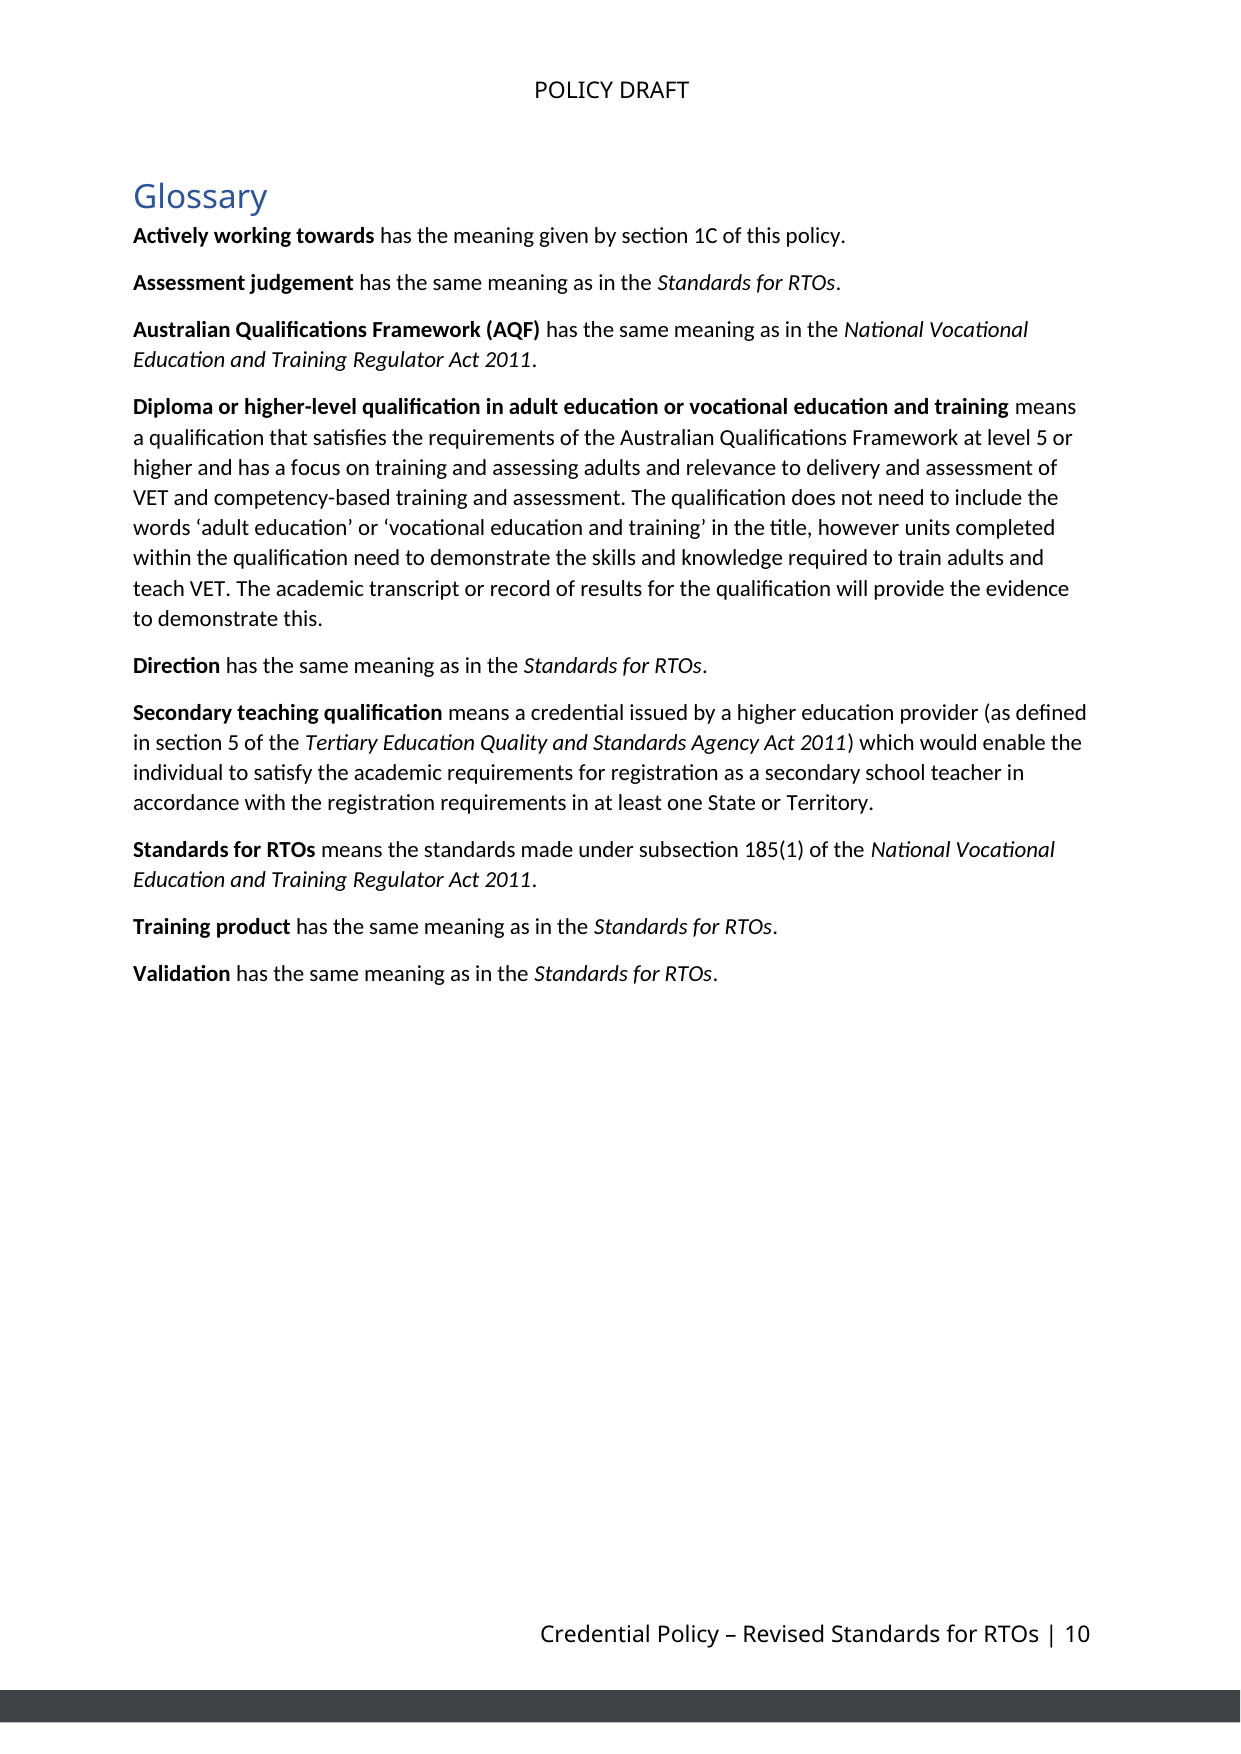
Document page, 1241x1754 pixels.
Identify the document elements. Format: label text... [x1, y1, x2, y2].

text Australian Qualifications Framework (AQF) has the same meaning as in the National Vocational Education and Training Regulator Act 2011. [133, 315, 1090, 374]
text Glossary [133, 173, 1090, 218]
text Training product has the same meaning as in the Standards for RTOs. [133, 912, 1090, 940]
text Assessment judgement has the same meaning as in the Standards for RTOs. [133, 268, 1090, 297]
text Direction has the same meaning as in the Standards for RTOs. [133, 651, 1090, 679]
text Actively working towards has the meaning given by section 1C of this policy. [133, 222, 1090, 250]
text Secondary teaching qualification means a credential issued by a higher education provider (as defined in section 5 of the Tertiary Education Quality and Standards Agency Act 2011) which would enable the individual to satisfy the academic requirements for registration as a secondary school teacher in accordance with the registration requirements in at least one State or Territory. [133, 698, 1090, 816]
text Diploma or higher-level qualification in adult education or vocational education and training means a qualification that satisfies the requirements of the Australian Qualifications Framework at level 5 or higher and has a focus on training and assessing adults and relevance to delivery and assessment of VET and competency-based training and assessment. The qualification does not need to include the words ‘adult education’ or ‘vocational education and training’ in the title, however units completed within the qualification need to demonstrate the skills and knowledge required to train adults and teach VET. The academic transcript or record of results for the qualification will provide the evidence to demonstrate this. [133, 392, 1090, 632]
text Validation has the same meaning as in the Standards for RTOs. [133, 959, 1090, 987]
text Standards for RTOs means the standards made under subsection 185(1) of the National Vocational Education and Training Regulator Act 2011. [133, 835, 1090, 893]
